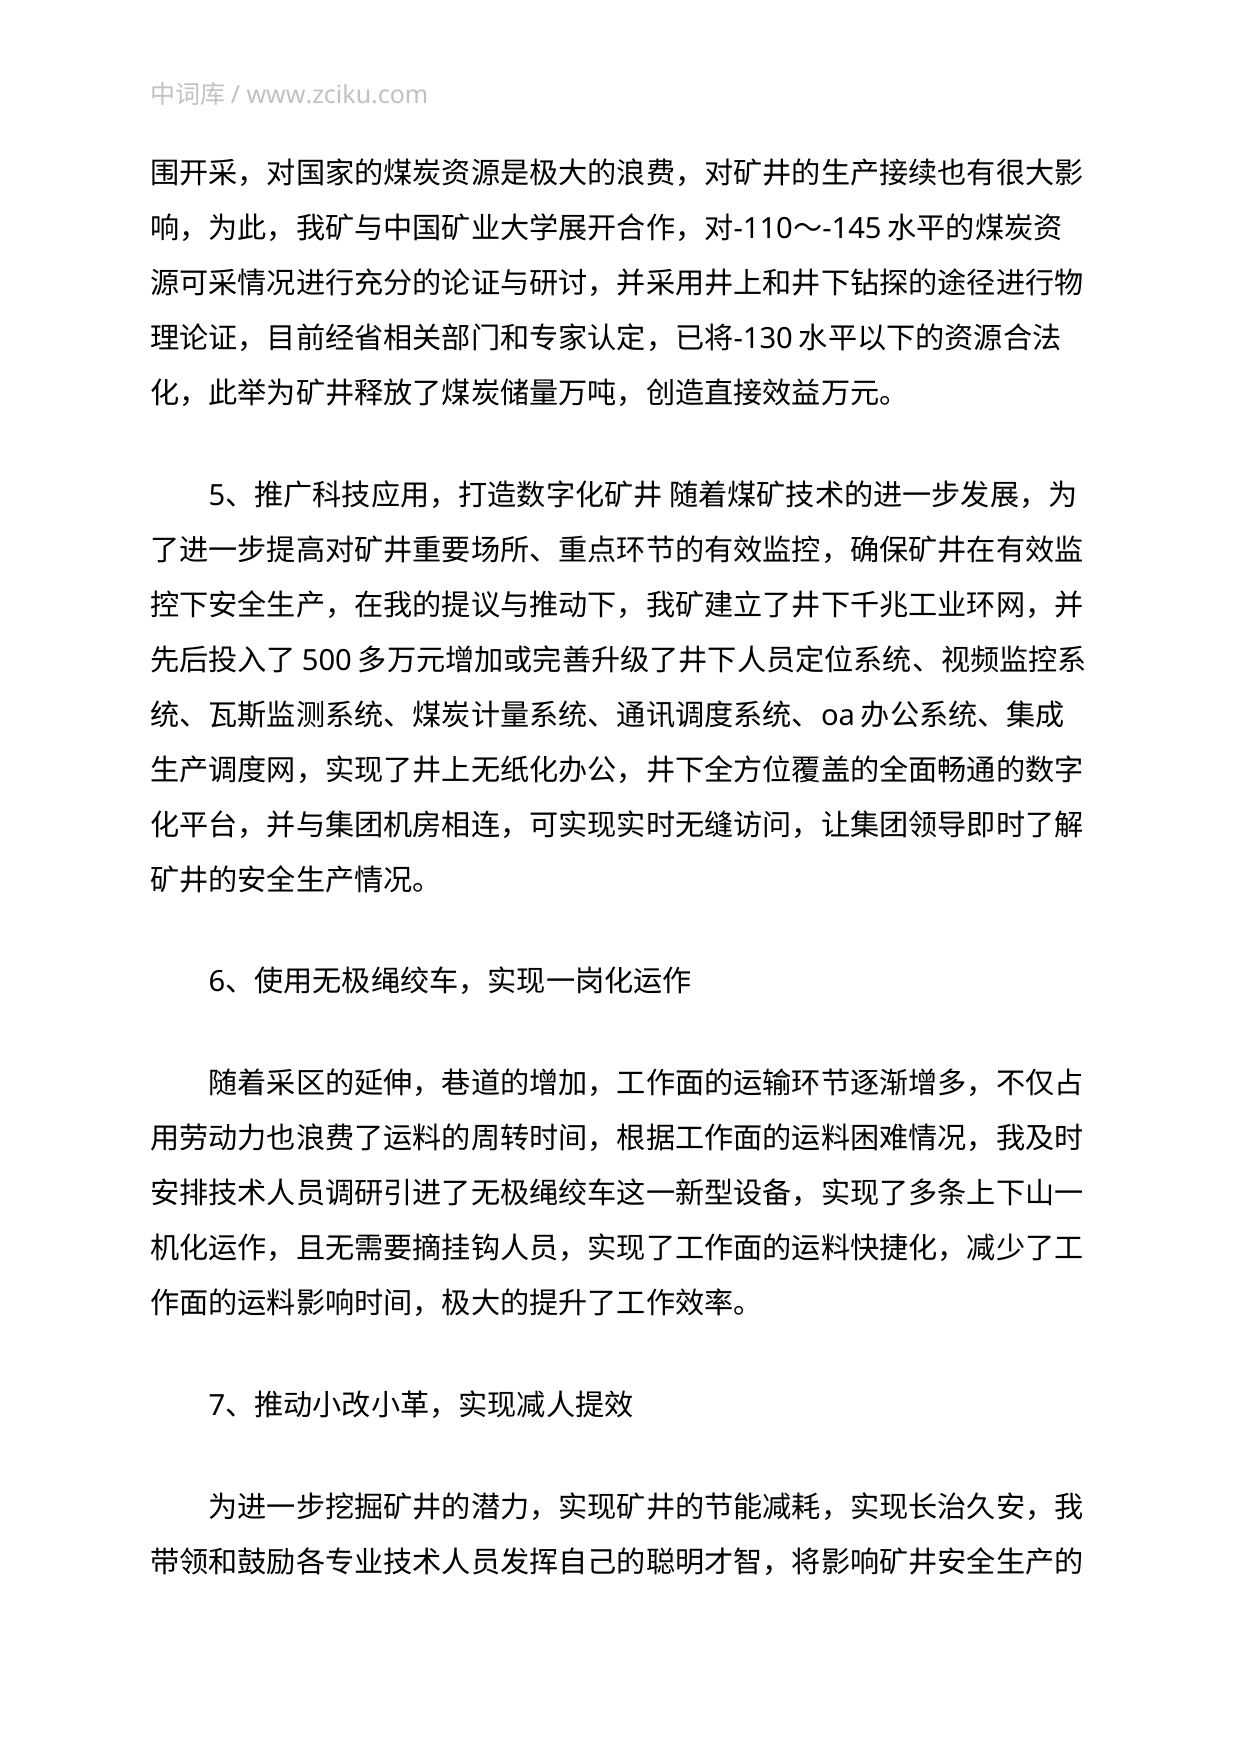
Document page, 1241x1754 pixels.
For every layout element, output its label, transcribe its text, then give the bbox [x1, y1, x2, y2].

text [150, 150, 1090, 412]
text 随着采区的延伸，巷道的增加，工作面的运输环节逐渐增多，不仅占用劳动力也浪费了运料的周转时间，根据工作面的运料困难情况，我及时安排技术人员调研引进了无极绳绞车这一新型设备，实现了多条上下山一机化运作，且无需要摘挂钩人员，实现了工作面的运料快捷化，减少了工作面的运料影响时间，极大的提升了工作效率。 [150, 1060, 1090, 1322]
text 6、使用无极绳绞车，实现一岗化运作 [150, 958, 1090, 1000]
text 7、推动小改小革，实现减人提效 [150, 1381, 1090, 1424]
text 5、推广科技应用，打造数字化矿井 随着煤矿技术的进一步发展，为了进一步提高对矿井重要场所、重点环节的有效监控，确保矿井在有效监控下安全生产，在我的提议与推动下，我矿建立了井下千兆工业环网，并先后投入了500多万元增加或完善升级了井下人员定位系统、视频监控系统、瓦斯监测系统、煤炭计量系统、通讯调度系统、oa办公系统、集成生产调度网，实现了井上无纸化办公，井下全方位覆盖的全面畅通的数字化平台，并与集团机房相连，可实现实时无缝访问，让集团领导即时了解矿井的安全生产情况。 [150, 472, 1090, 898]
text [150, 1483, 1090, 1580]
